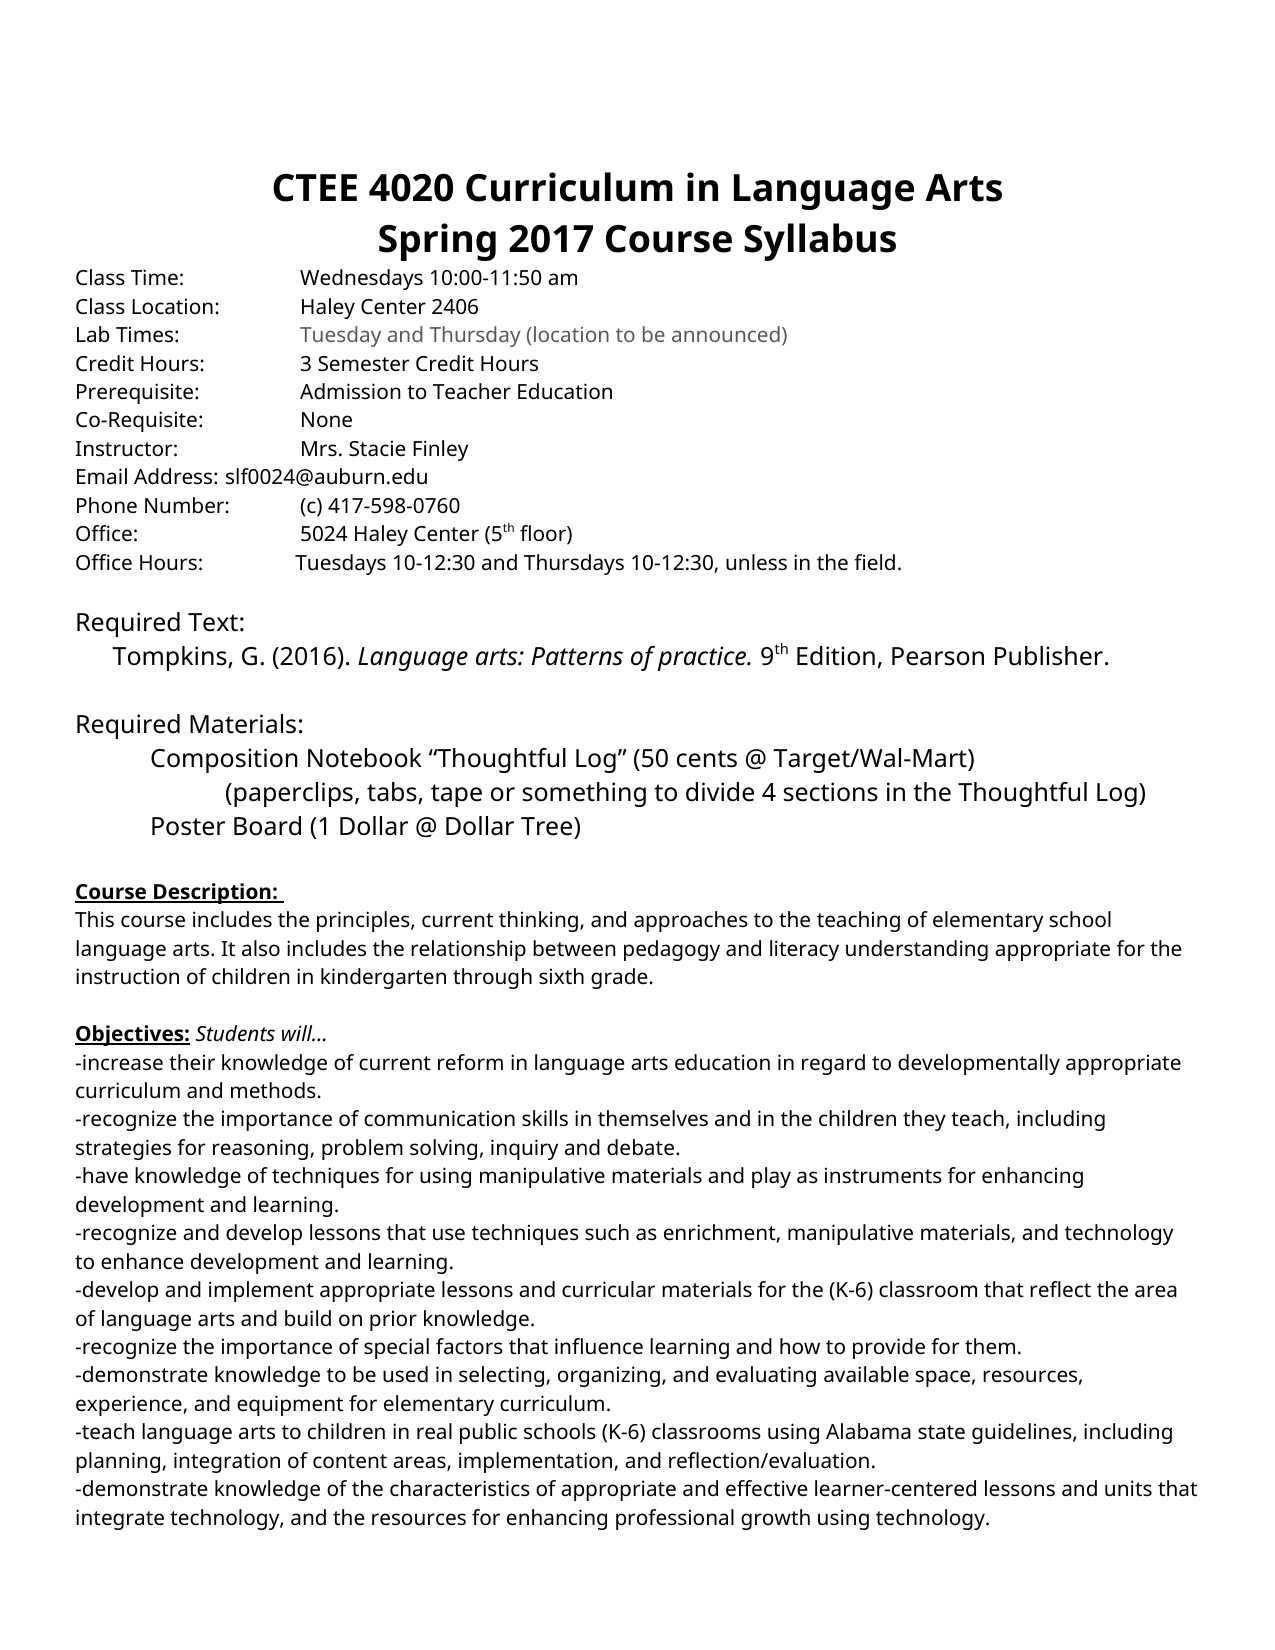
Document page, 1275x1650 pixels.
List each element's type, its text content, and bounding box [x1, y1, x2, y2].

text Office: 5024 Haley Center (5th floor) [75, 519, 1200, 548]
text -demonstrate knowledge to be used in selecting, organizing, and evaluating available space, resources, experience, and equipment for elementary curriculum. [75, 1361, 1200, 1417]
text Tompkins, G. (2016). Language arts: Patterns of practice. 9th Edition, Pearson Publisher. [112, 639, 1200, 673]
text -recognize the importance of communication skills in themselves and in the children they teach, including strategies for reasoning, problem solving, inquiry and debate. [75, 1104, 1200, 1161]
text -recognize and develop lessons that use techniques such as enrichment, manipulative materials, and technology to enhance development and learning. [75, 1218, 1200, 1275]
text -develop and implement appropriate lessons and curricular materials for the (K-6) classroom that reflect the area of language arts and build on prior knowledge. [75, 1275, 1200, 1332]
text CTEE 4020 Curriculum in Language Arts [75, 161, 1200, 212]
text Required Text: [75, 604, 1200, 639]
text Credit Hours: 3 Semester Credit Hours [75, 349, 1200, 377]
text This course includes the principles, current thinking, and approaches to the teaching of elementary school language arts. It also includes the relationship between pedagogy and literacy understanding appropriate for the instruction of children in kindergarten through sixth grade. [75, 906, 1200, 991]
text Lab Times: Tuesday and Thursday (location to be announced) [75, 320, 1200, 349]
text -increase their knowledge of current reform in language arts education in regard to developmentally appropriate curriculum and methods. [75, 1048, 1200, 1104]
text Objectives: Students will… [75, 1019, 1200, 1048]
text Spring 2017 Course Syllabus [75, 212, 1200, 263]
text -recognize the importance of special factors that influence learning and how to provide for them. [75, 1332, 1200, 1361]
text Required Materials: [0, 707, 1200, 741]
text Phone Number: (c) 417-598-0760 [75, 491, 1200, 519]
text Co-Requisite: None [75, 406, 1200, 434]
text Course Description: [75, 877, 1200, 906]
text Class Location: Haley Center 2406 [75, 292, 1200, 320]
text -demonstrate knowledge of the characteristics of appropriate and effective learner-centered lessons and units that integrate technology, and the resources for enhancing professional growth using technology. [75, 1474, 1200, 1531]
text Class Time: Wednesdays 10:00-11:50 am [75, 263, 1200, 292]
text Composition Notebook “Thoughtful Log” (50 cents @ Target/Wal-Mart) [0, 741, 1200, 775]
text Poster Board (1 Dollar @ Dollar Tree) [0, 809, 1200, 843]
text Email Address: slf0024@auburn.edu [75, 462, 1200, 491]
text -have knowledge of techniques for using manipulative materials and play as instruments for enhancing development and learning. [75, 1161, 1200, 1218]
text (paperclips, tabs, tape or something to divide 4 sections in the Thoughtful Log) [0, 775, 1200, 809]
text Office Hours: Tuesdays 10-12:30 and Thursdays 10-12:30, unless in the field. [75, 548, 1200, 576]
text Instructor: Mrs. Stacie Finley [75, 434, 1200, 462]
text -teach language arts to children in real public schools (K-6) classrooms using Alabama state guidelines, including planning, integration of content areas, implementation, and reflection/evaluation. [75, 1417, 1200, 1474]
text Prerequisite: Admission to Teacher Education [75, 377, 1200, 406]
